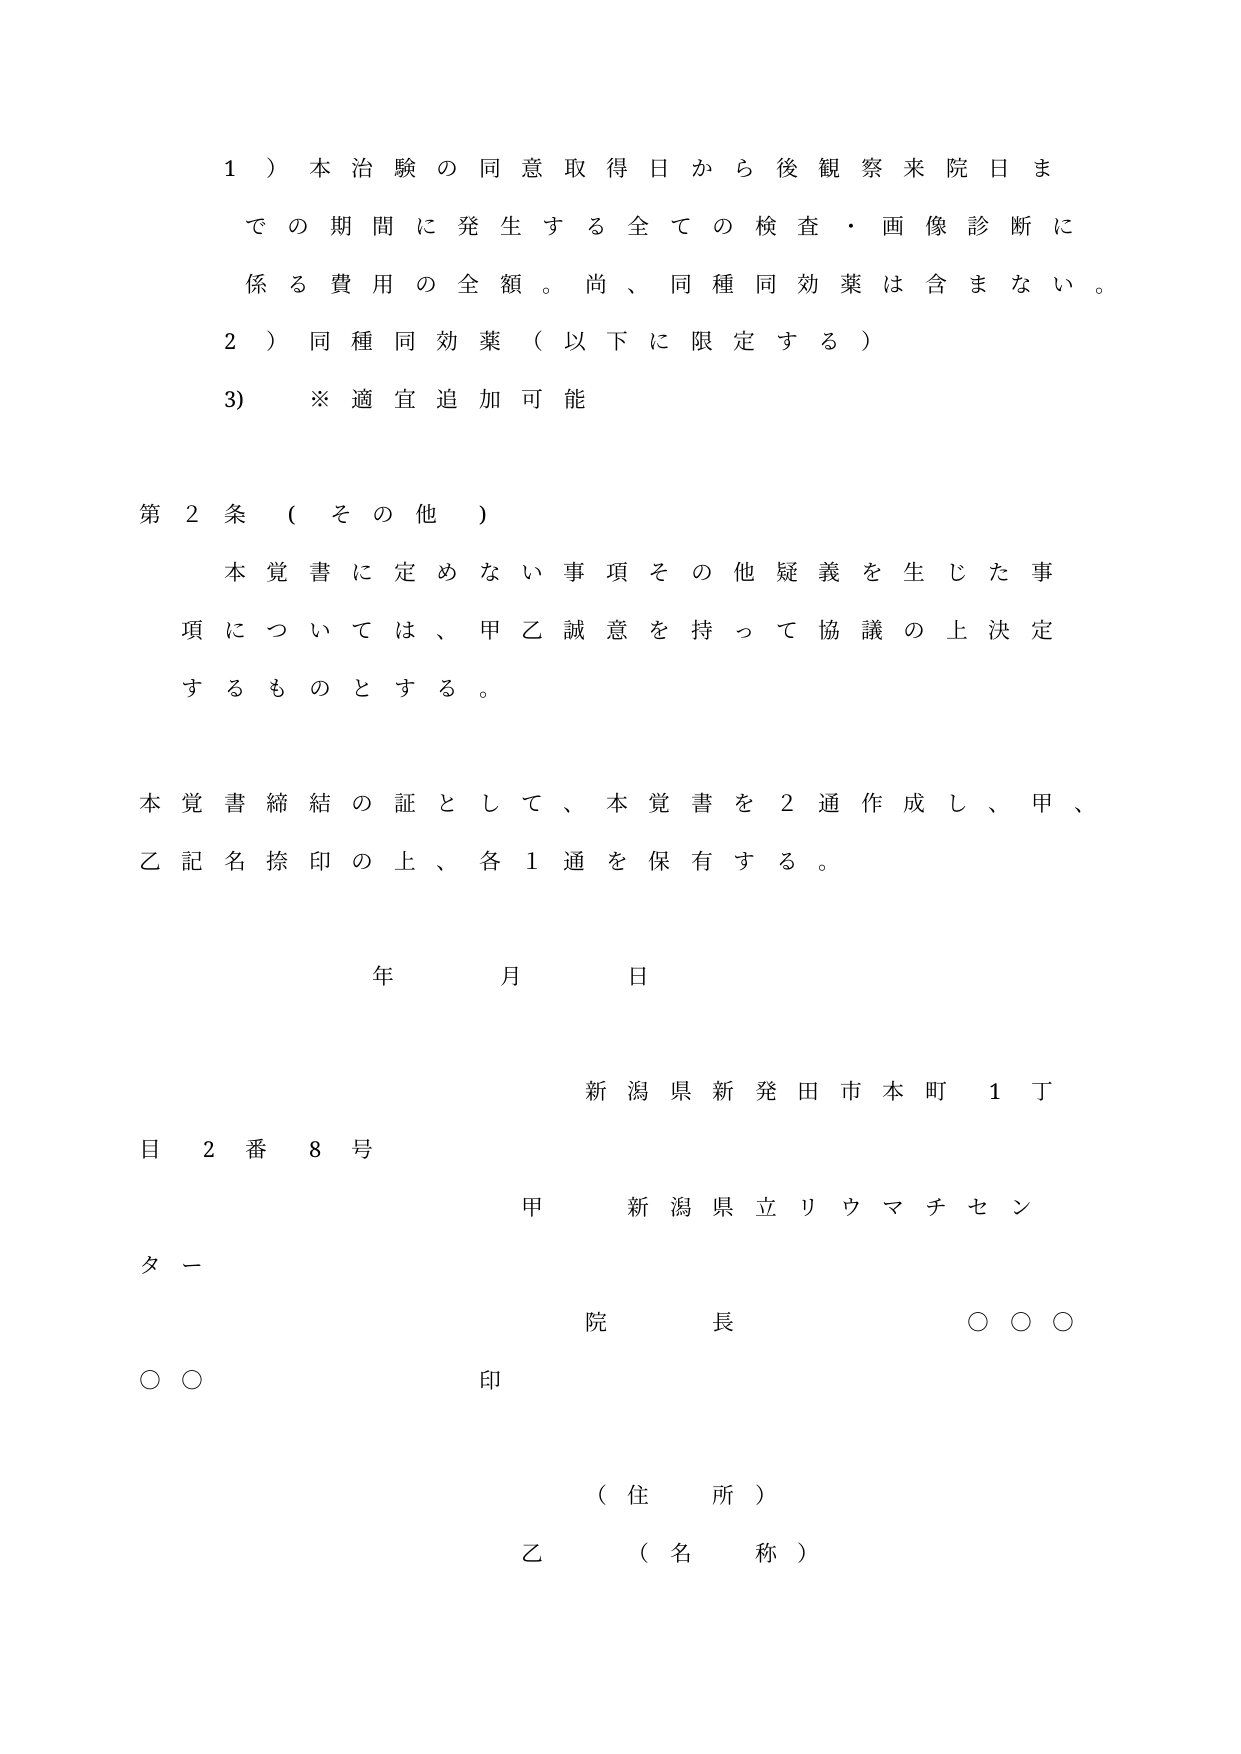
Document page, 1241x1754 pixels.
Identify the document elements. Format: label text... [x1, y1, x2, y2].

text 院 長 ○○○○○ 印 [139, 1292, 1095, 1408]
text 甲 新潟県立リウマチセンター [139, 1177, 1095, 1292]
text 2）同種同効薬（以下に限定する） [206, 311, 1095, 369]
text 新潟県新発田市本町1丁目2番8号 [139, 1062, 1095, 1177]
text 第２条(その他) [139, 484, 1095, 542]
text （住 所） [139, 1466, 1095, 1523]
text 本覚書に定めない事項その他疑義を生じた事項については、甲乙誠意を持って協議の上決定するものとする。 [139, 542, 1095, 715]
text 乙 （名 称） [139, 1523, 1095, 1581]
text 本覚書締結の証として、本覚書を２通作成し、甲、乙記名捺印の上、各１通を保有する。 [139, 773, 1095, 888]
text 年 月 日 [139, 946, 1095, 1004]
text 1）本治験の同意取得日から後観察来院日までの期間に発生する全ての検査・画像診断に係る費用の全額。尚、同種同効薬は含まない。 [206, 138, 1095, 311]
text 3) ※適宜追加可能 [206, 369, 1095, 427]
